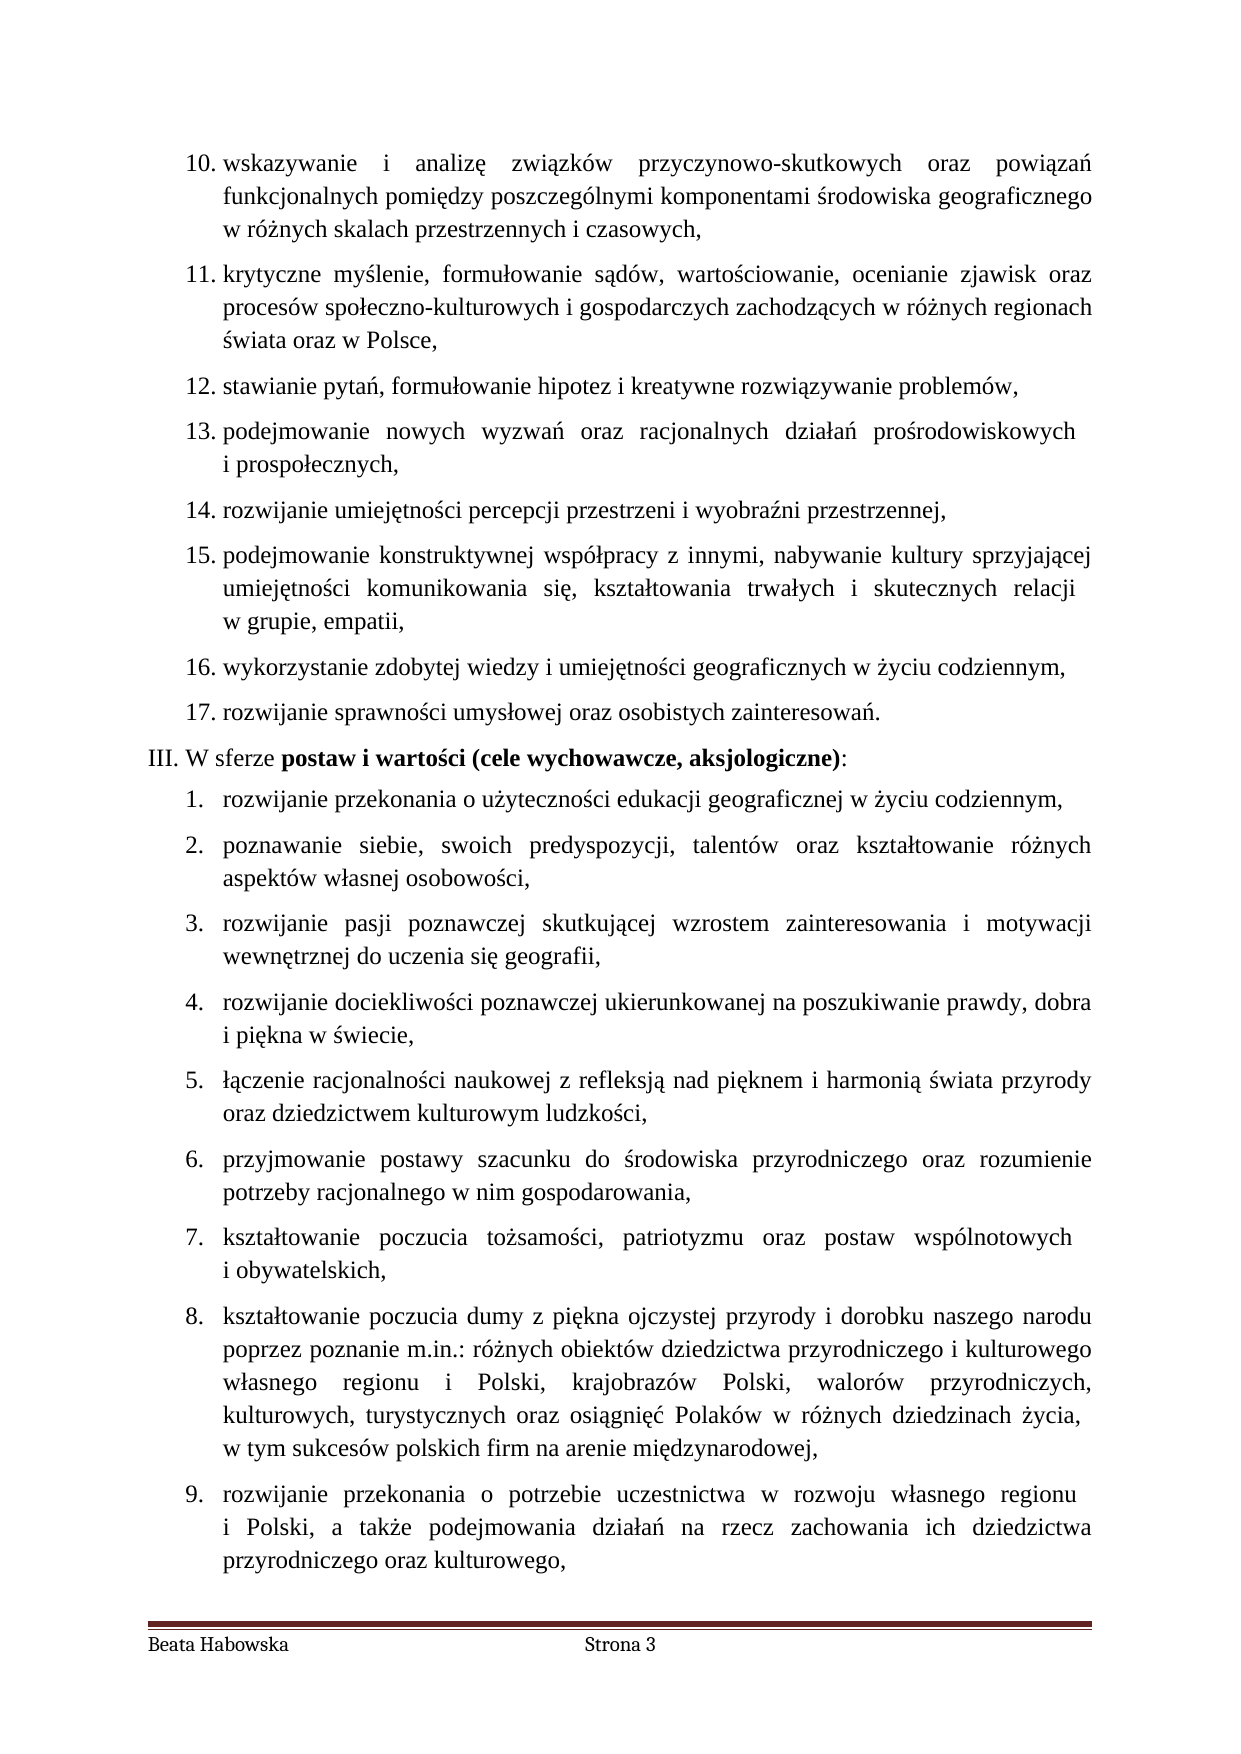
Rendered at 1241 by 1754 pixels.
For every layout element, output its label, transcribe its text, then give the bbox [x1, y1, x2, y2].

list łączenie racjonalności naukowej z refleksją nad pięknem i harmonią świata przyrody oraz dziedzictwem kulturowym ludzkości, [185, 1065, 1092, 1127]
text III. W sferze postaw i wartości (cele wychowawcze, aksjologiczne): [148, 743, 1092, 772]
list rozwijanie przekonania o potrzebie uczestnictwa w rozwoju własnego regionu i Polski, a także podejmowania działań na rzecz zachowania ich dziedzictwa przyrodniczego oraz kulturowego, [185, 1479, 1092, 1573]
list rozwijanie sprawności umysłowej oraz osobistych zainteresowań. [185, 697, 1092, 726]
list poznawanie siebie, swoich predyspozycji, talentów oraz kształtowanie różnych aspektów własnej osobowości, [185, 830, 1092, 892]
list kształtowanie poczucia dumy z piękna ojczystej przyrody i dorobku naszego narodu poprzez poznanie m.in.: różnych obiektów dziedzictwa przyrodniczego i kulturowego własnego regionu i Polski, krajobrazów Polski, walorów przyrodniczych, kulturowych, turystycznych oraz osiągnięć Polaków w różnych dziedzinach życia, w tym sukcesów polskich firm na arenie międzynarodowej, [185, 1301, 1092, 1462]
list rozwijanie dociekliwości poznawczej ukierunkowanej na poszukiwanie prawdy, dobra i piękna w świecie, [185, 987, 1092, 1049]
list rozwijanie pasji poznawczej skutkującej wzrostem zainteresowania i motywacji wewnętrznej do uczenia się geografii, [185, 908, 1092, 970]
list przyjmowanie postawy szacunku do środowiska przyrodniczego oraz rozumienie potrzeby racjonalnego w nim gospodarowania, [185, 1144, 1092, 1206]
list podejmowanie konstruktywnej współpracy z innymi, nabywanie kultury sprzyjającej umiejętności komunikowania się, kształtowania trwałych i skutecznych relacji w grupie, empatii, [185, 540, 1092, 635]
list rozwijanie umiejętności percepcji przestrzeni i wyobraźni przestrzennej, [185, 495, 1092, 524]
list wskazywanie i analizę związków przyczynowo-skutkowych oraz powiązań funkcjonalnych pomiędzy poszczególnymi komponentami środowiska geograficznego w różnych skalach przestrzennych i czasowych, [185, 148, 1092, 242]
list podejmowanie nowych wyzwań oraz racjonalnych działań prośrodowiskowych i prospołecznych, [185, 416, 1092, 478]
list rozwijanie przekonania o użyteczności edukacji geograficznej w życiu codziennym, [185, 784, 1092, 813]
list kształtowanie poczucia tożsamości, patriotyzmu oraz postaw wspólnotowych i obywatelskich, [185, 1222, 1092, 1284]
list stawianie pytań, formułowanie hipotez i kreatywne rozwiązywanie problemów, [185, 371, 1092, 399]
list wykorzystanie zdobytej wiedzy i umiejętności geograficznych w życiu codziennym, [185, 652, 1092, 681]
list krytyczne myślenie, formułowanie sądów, wartościowanie, ocenianie zjawisk oraz procesów społeczno-kulturowych i gospodarczych zachodzących w różnych regionach świata oraz w Polsce, [185, 259, 1092, 354]
